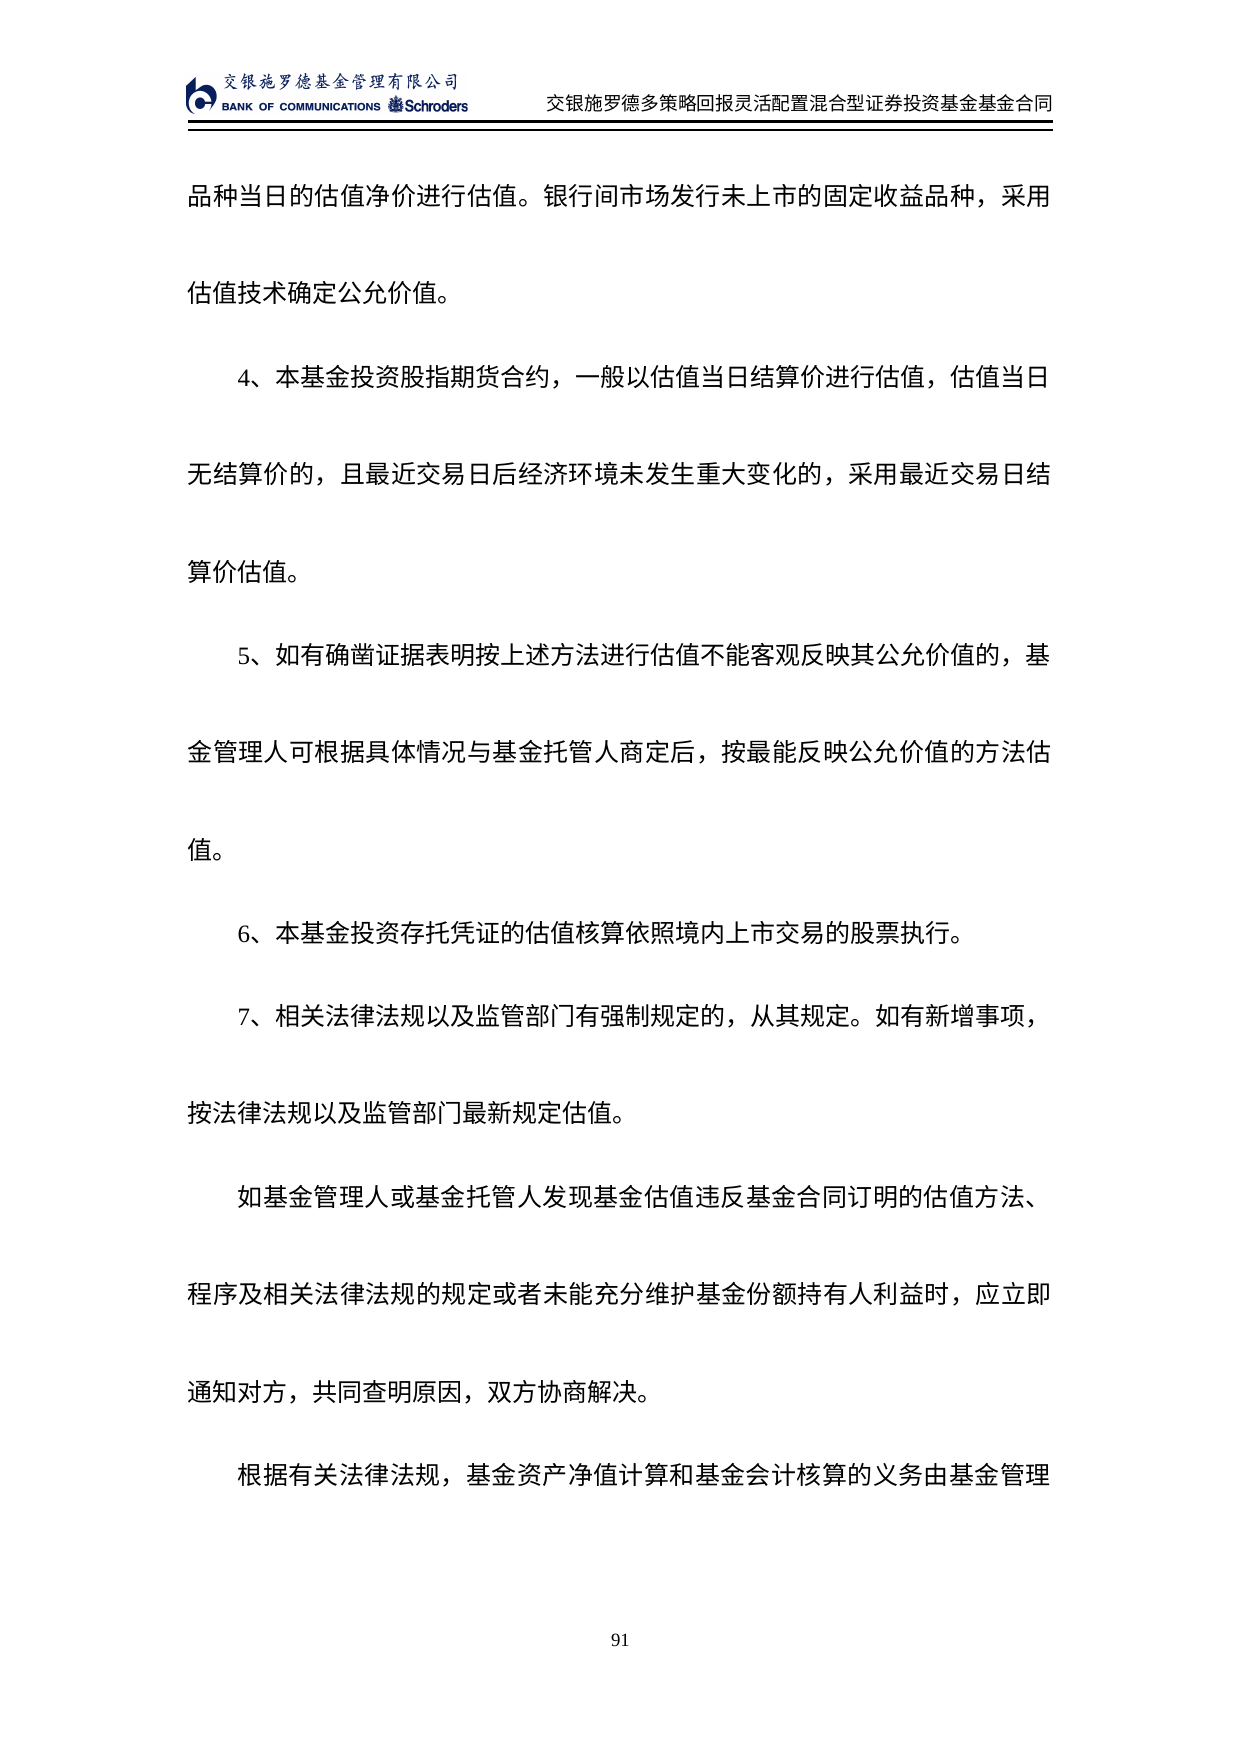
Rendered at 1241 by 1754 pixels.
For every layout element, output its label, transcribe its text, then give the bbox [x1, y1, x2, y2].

text 如基金管理人或基金托管人发现基金估值违反基金合同订明的估值方法、程序及相关法律法规的规定或者未能充分维护基金份额持有人利益时，应立即通知对方，共同查明原因，双方协商解决。 [187, 1163, 1053, 1423]
text 7、相关法律法规以及监管部门有强制规定的，从其规定。如有新增事项，按法律法规以及监管部门最新规定估值。 [187, 982, 1053, 1144]
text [187, 1441, 1053, 1506]
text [187, 162, 1053, 324]
text 4、本基金投资股指期货合约，一般以估值当日结算价进行估值，估值当日无结算价的，且最近交易日后经济环境未发生重大变化的，采用最近交易日结算价估值。 [187, 343, 1053, 603]
picture [186, 73, 468, 114]
text 6、本基金投资存托凭证的估值核算依照境内上市交易的股票执行。 [187, 899, 1053, 964]
text 5、如有确凿证据表明按上述方法进行估值不能客观反映其公允价值的，基金管理人可根据具体情况与基金托管人商定后，按最能反映公允价值的方法估值。 [187, 621, 1053, 881]
